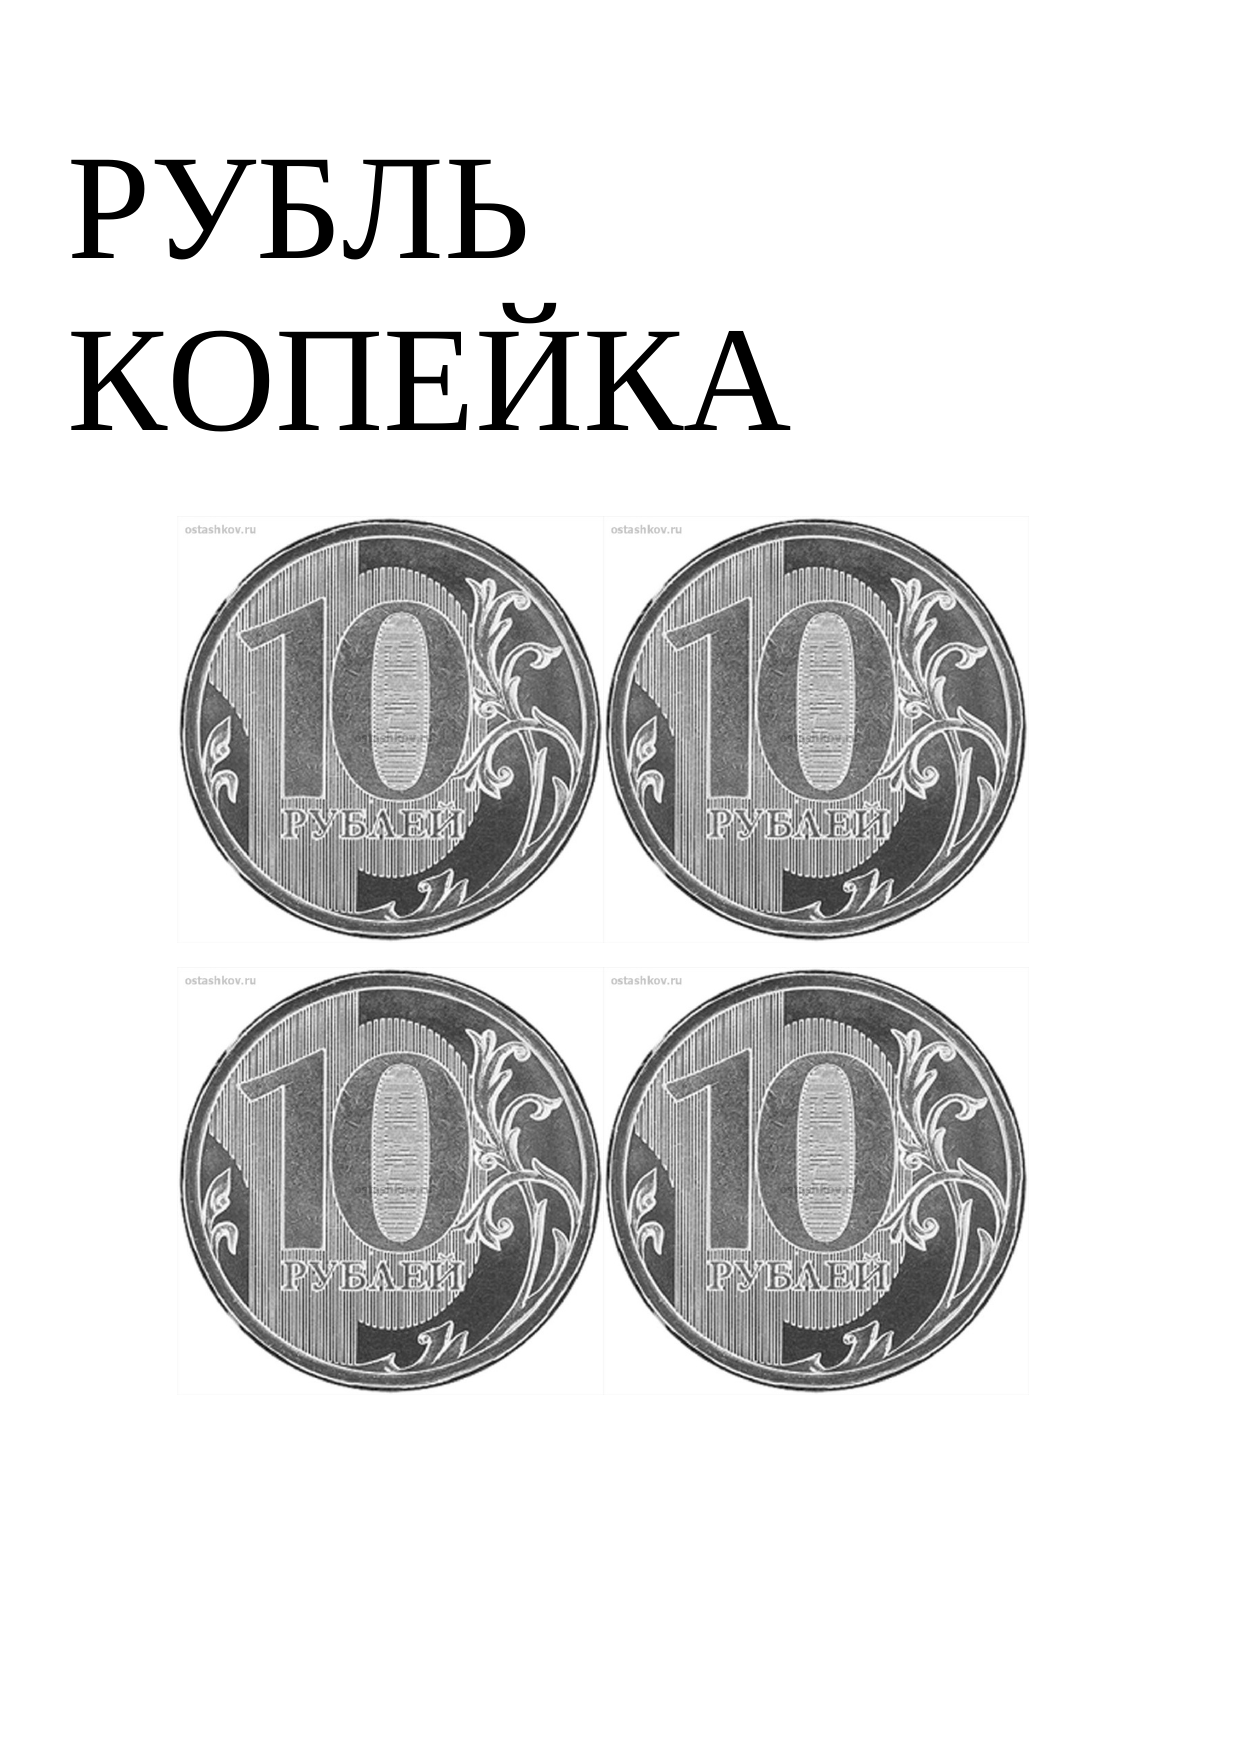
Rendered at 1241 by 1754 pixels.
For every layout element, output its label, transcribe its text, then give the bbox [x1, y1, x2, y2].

text КОПЕЙКА [29, 291, 1152, 463]
text РУБЛЬ [29, 118, 1152, 291]
picture [177, 516, 1029, 943]
picture [177, 967, 1029, 1395]
